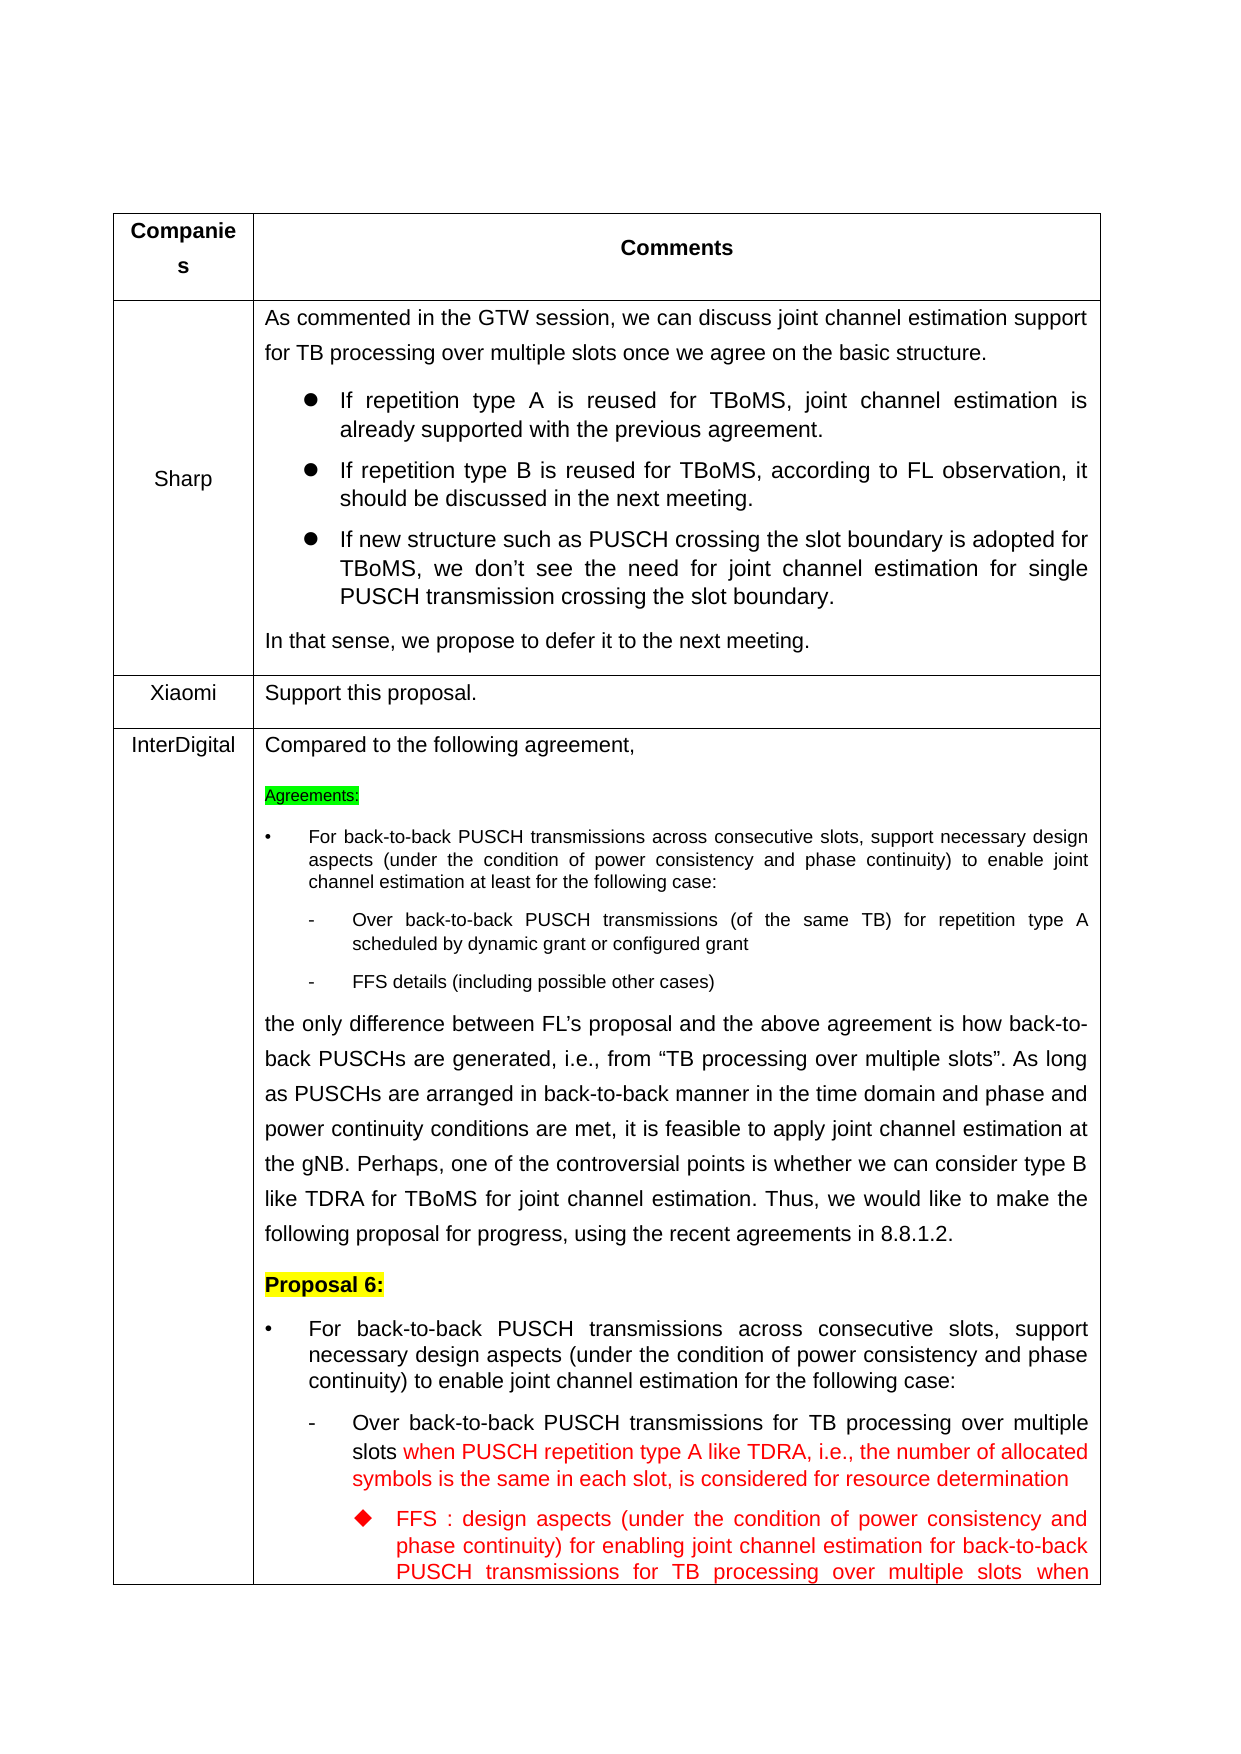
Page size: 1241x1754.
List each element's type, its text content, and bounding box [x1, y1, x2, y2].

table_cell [254, 729, 1100, 1584]
table_header Comments [254, 214, 1100, 300]
table_cell Support this proposal. [254, 676, 1100, 727]
table_cell Xiaomi [114, 676, 253, 727]
table_cell Sharp [114, 301, 253, 675]
table_cell InterDigital [114, 729, 253, 1584]
table_header Companies [114, 214, 253, 300]
table_cell As commented in the GTW session, we can discuss joint channel estimation support for TB processing over multiple slots once we agree on the basic structure. If repetition type A is reused for TBoMS, joint channel estimation is already supported with the previous agreement. If repetition type B is reused for TBoMS, according to FL observation, it should be discussed in the next meeting. If new structure such as PUSCH crossing the slot boundary is adopted for TBoMS, we don’t see the need for joint channel estimation for single PUSCH transmission crossing the slot boundary. In that sense, we propose to defer it to the next meeting. [254, 301, 1100, 675]
